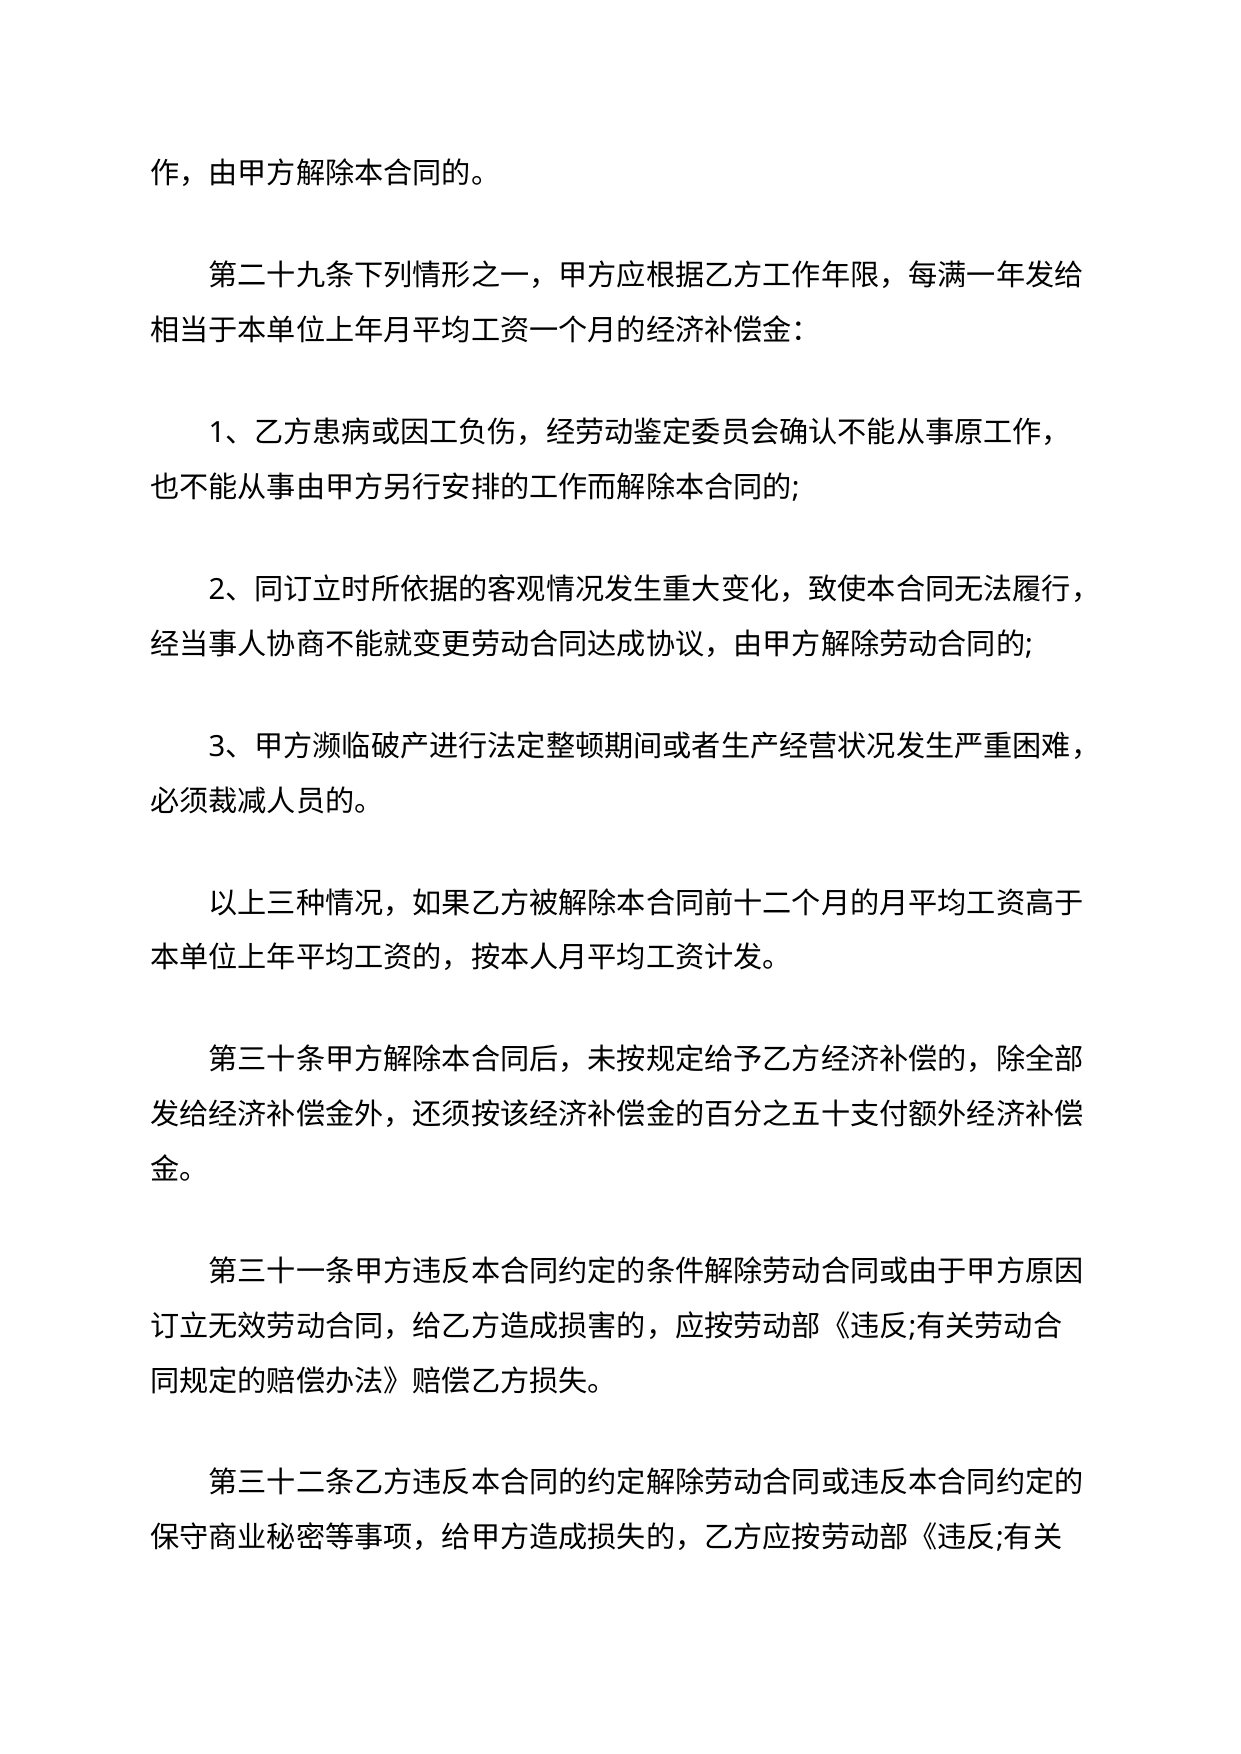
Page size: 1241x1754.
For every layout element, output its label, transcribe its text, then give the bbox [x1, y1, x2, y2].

text 2、同订立时所依据的客观情况发生重大变化，致使本合同无法履行，经当事人协商不能就变更劳动合同达成协议，由甲方解除劳动合同的; [150, 565, 1090, 663]
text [150, 150, 1090, 192]
text 3、甲方濒临破产进行法定整顿期间或者生产经营状况发生严重困难，必须裁减人员的。 [150, 722, 1090, 820]
text 第三十条甲方解除本合同后，未按规定给予乙方经济补偿的，除全部发给经济补偿金外，还须按该经济补偿金的百分之五十支付额外经济补偿金。 [150, 1036, 1090, 1188]
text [150, 1459, 1090, 1556]
text 第三十一条甲方违反本合同约定的条件解除劳动合同或由于甲方原因订立无效劳动合同，给乙方造成损害的，应按劳动部《违反;有关劳动合同规定的赔偿办法》赔偿乙方损失。 [150, 1247, 1090, 1399]
text 以上三种情况，如果乙方被解除本合同前十二个月的月平均工资高于本单位上年平均工资的，按本人月平均工资计发。 [150, 879, 1090, 976]
text 第二十九条下列情形之一，甲方应根据乙方工作年限，每满一年发给相当于本单位上年月平均工资一个月的经济补偿金： [150, 252, 1090, 349]
text 1、乙方患病或因工负伤，经劳动鉴定委员会确认不能从事原工作，也不能从事由甲方另行安排的工作而解除本合同的; [150, 408, 1090, 506]
